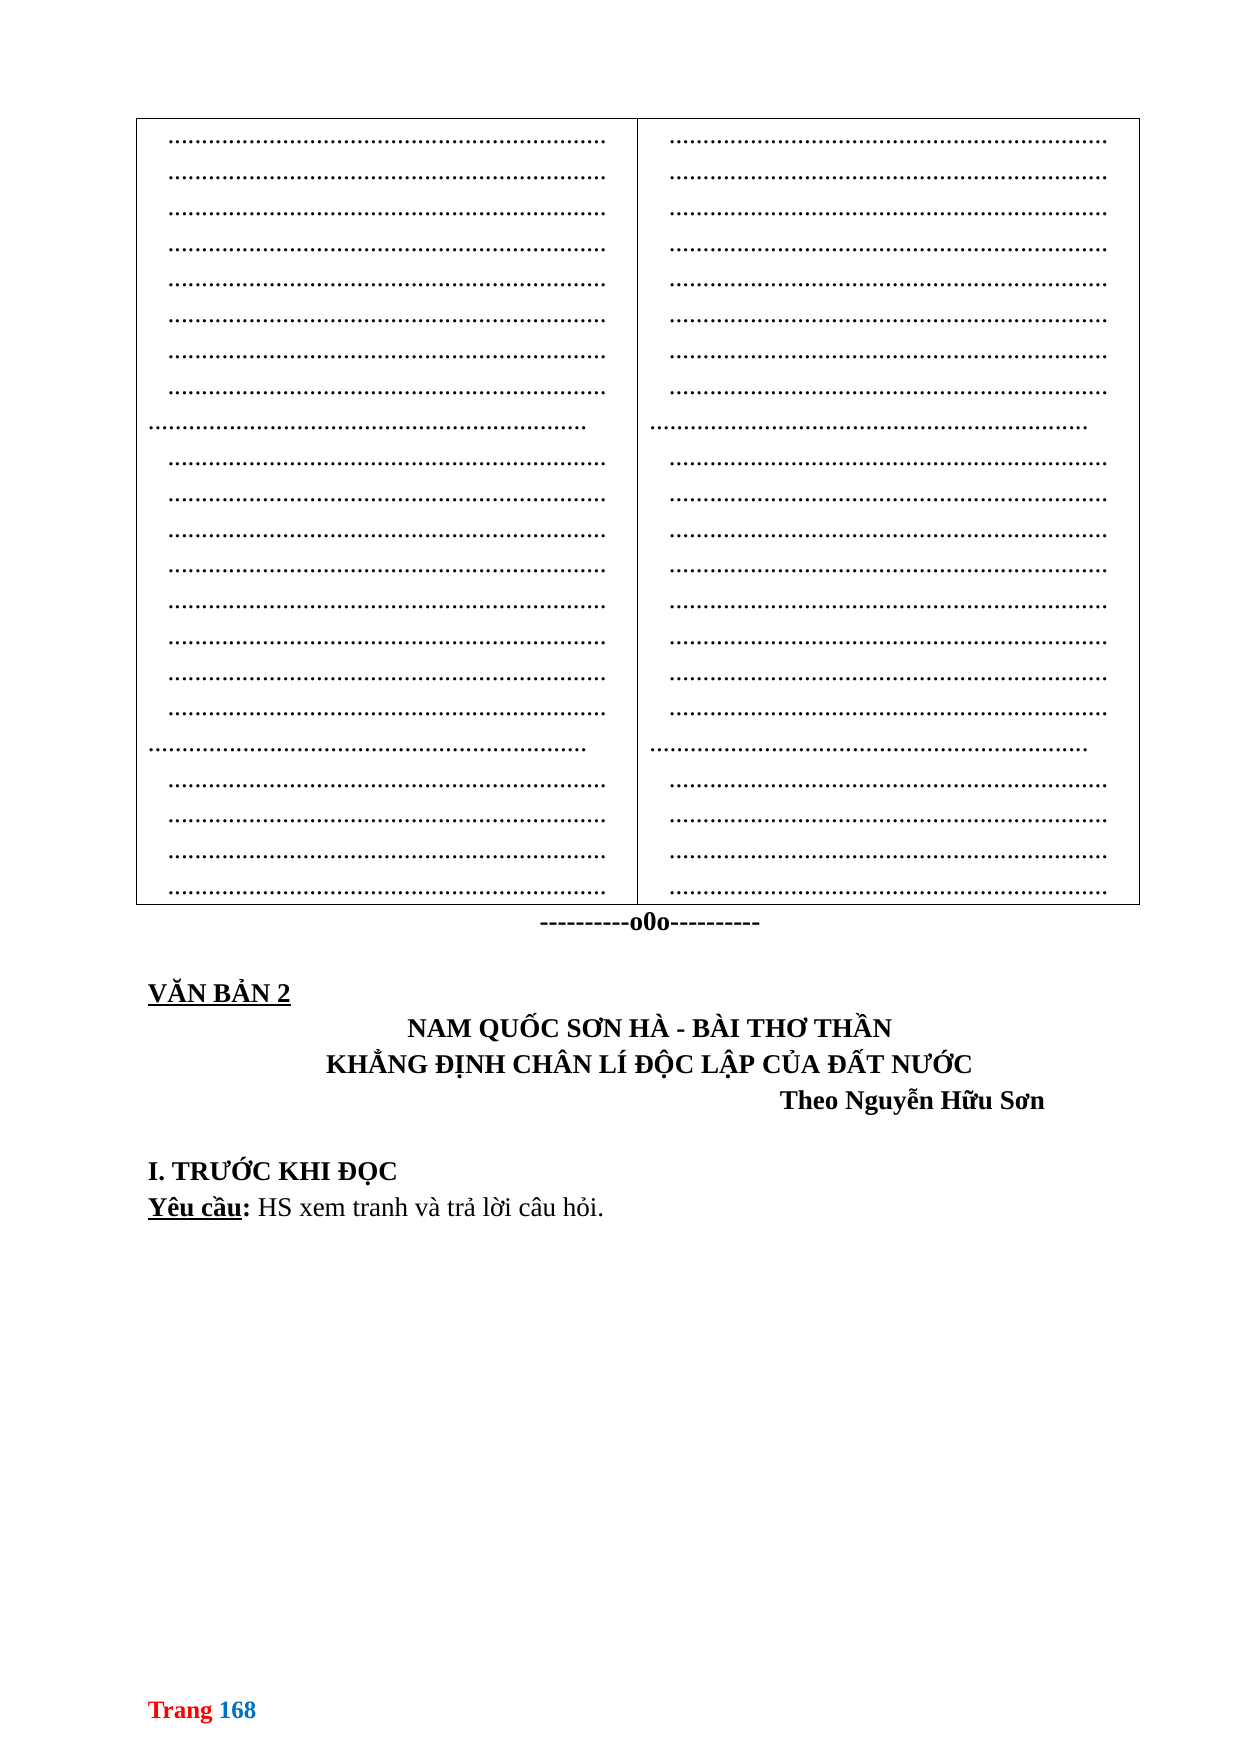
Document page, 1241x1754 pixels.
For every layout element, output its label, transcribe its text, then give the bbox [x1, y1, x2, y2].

text KHẲNG ĐỊNH CHÂN LÍ ĐỘC LẬP CỦA ĐẤT NƯỚC [148, 1048, 1152, 1079]
text NAM QUỐC SƠN HÀ - BÀI THƠ THẦN [148, 1013, 1152, 1044]
text Yêu cầu: HS xem tranh và trả lời câu hỏi. [148, 1191, 1152, 1222]
text I. TRƯỚC KHI ĐỌC [148, 1156, 1152, 1187]
text VĂN BẢN 2 [148, 977, 1152, 1008]
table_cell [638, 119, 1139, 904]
text Theo Nguyễn Hữu Sơn [598, 1084, 1152, 1115]
text ----------o0o---------- [148, 905, 1152, 937]
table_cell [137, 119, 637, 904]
